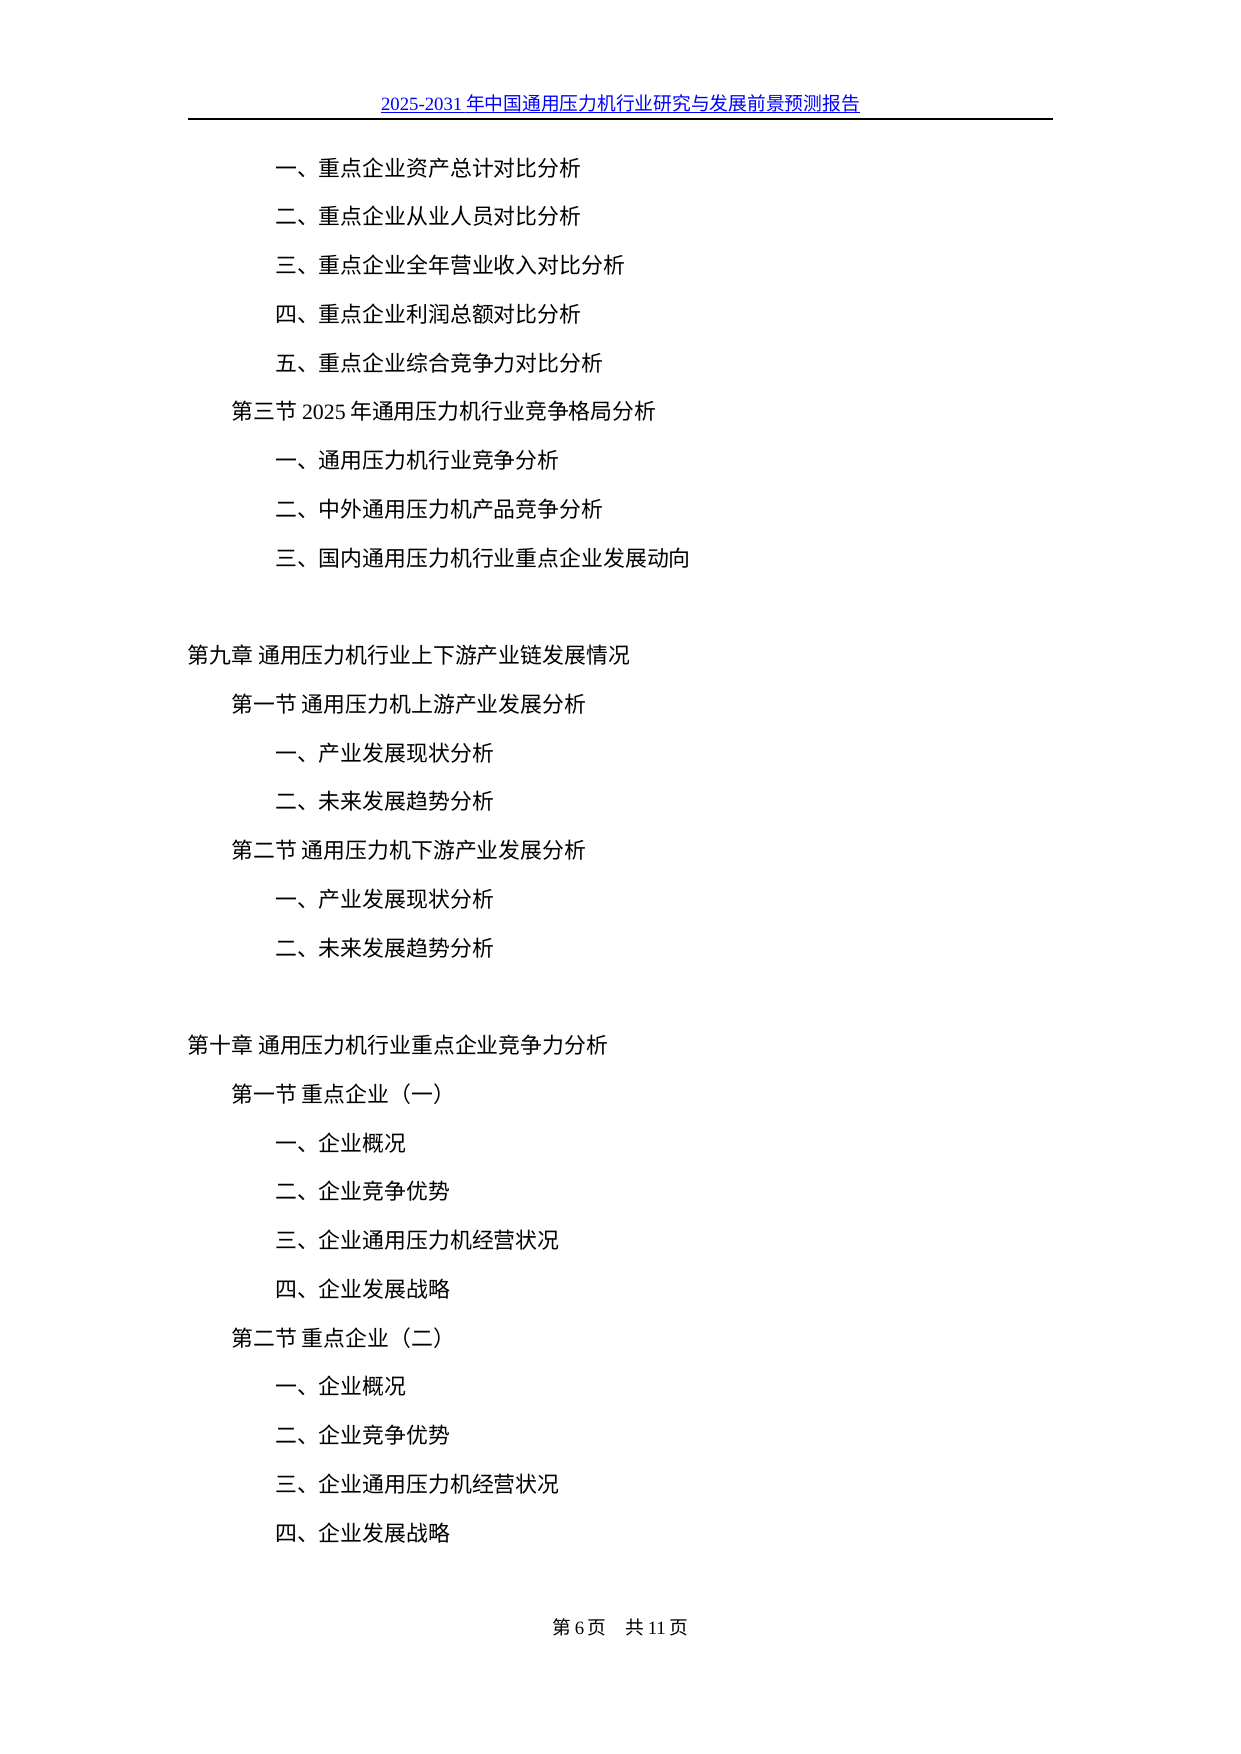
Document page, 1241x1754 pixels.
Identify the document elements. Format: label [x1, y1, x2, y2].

text [187, 150, 1053, 1548]
